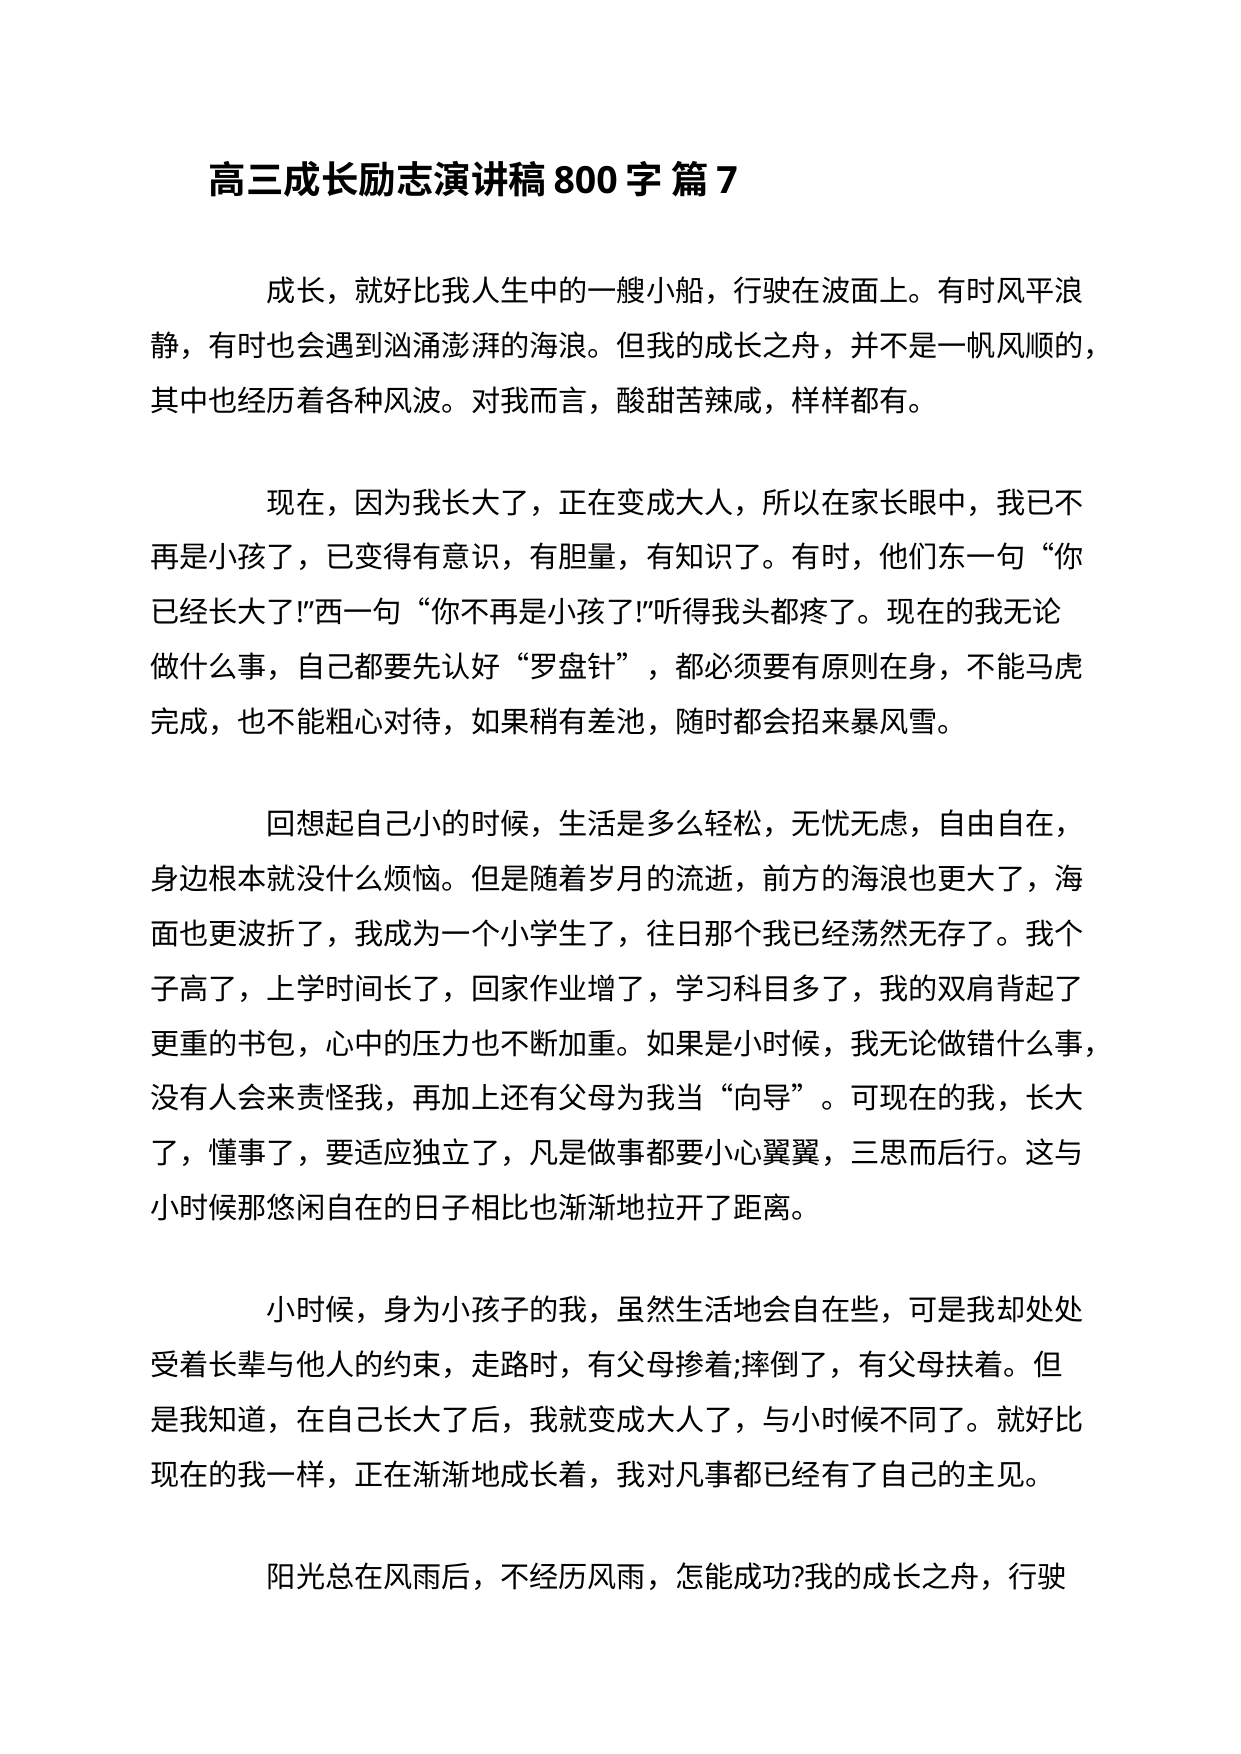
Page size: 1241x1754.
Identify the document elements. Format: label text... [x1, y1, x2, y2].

text 高三成长励志演讲稿800字 篇7 [150, 150, 1090, 204]
text 现在，因为我长大了，正在变成大人，所以在家长眼中，我已不再是小孩了，已变得有意识，有胆量，有知识了。有时，他们东一句“你已经长大了!”西一句“你不再是小孩了!”听得我头都疼了。现在的我无论做什么事，自己都要先认好“罗盘针”，都必须要有原则在身，不能马虎完成，也不能粗心对待，如果稍有差池，随时都会招来暴风雪。 [150, 479, 1090, 741]
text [150, 1553, 1090, 1596]
text 回想起自己小的时候，生活是多么轻松，无忧无虑，自由自在，身边根本就没什么烦恼。但是随着岁月的流逝，前方的海浪也更大了，海面也更波折了，我成为一个小学生了，往日那个我已经荡然无存了。我个子高了，上学时间长了，回家作业增了，学习科目多了，我的双肩背起了更重的书包，心中的压力也不断加重。如果是小时候，我无论做错什么事，没有人会来责怪我，再加上还有父母为我当“向导”。可现在的我，长大了，懂事了，要适应独立了，凡是做事都要小心翼翼，三思而后行。这与小时候那悠闲自在的日子相比也渐渐地拉开了距离。 [150, 801, 1090, 1227]
text 小时候，身为小孩子的我，虽然生活地会自在些，可是我却处处受着长辈与他人的约束，走路时，有父母掺着;摔倒了，有父母扶着。但是我知道，在自己长大了后，我就变成大人了，与小时候不同了。就好比现在的我一样，正在渐渐地成长着，我对凡事都已经有了自己的主见。 [150, 1287, 1090, 1494]
text 成长，就好比我人生中的一艘小船，行驶在波面上。有时风平浪静，有时也会遇到汹涌澎湃的海浪。但我的成长之舟，并不是一帆风顺的，其中也经历着各种风波。对我而言，酸甜苦辣咸，样样都有。 [150, 268, 1090, 420]
